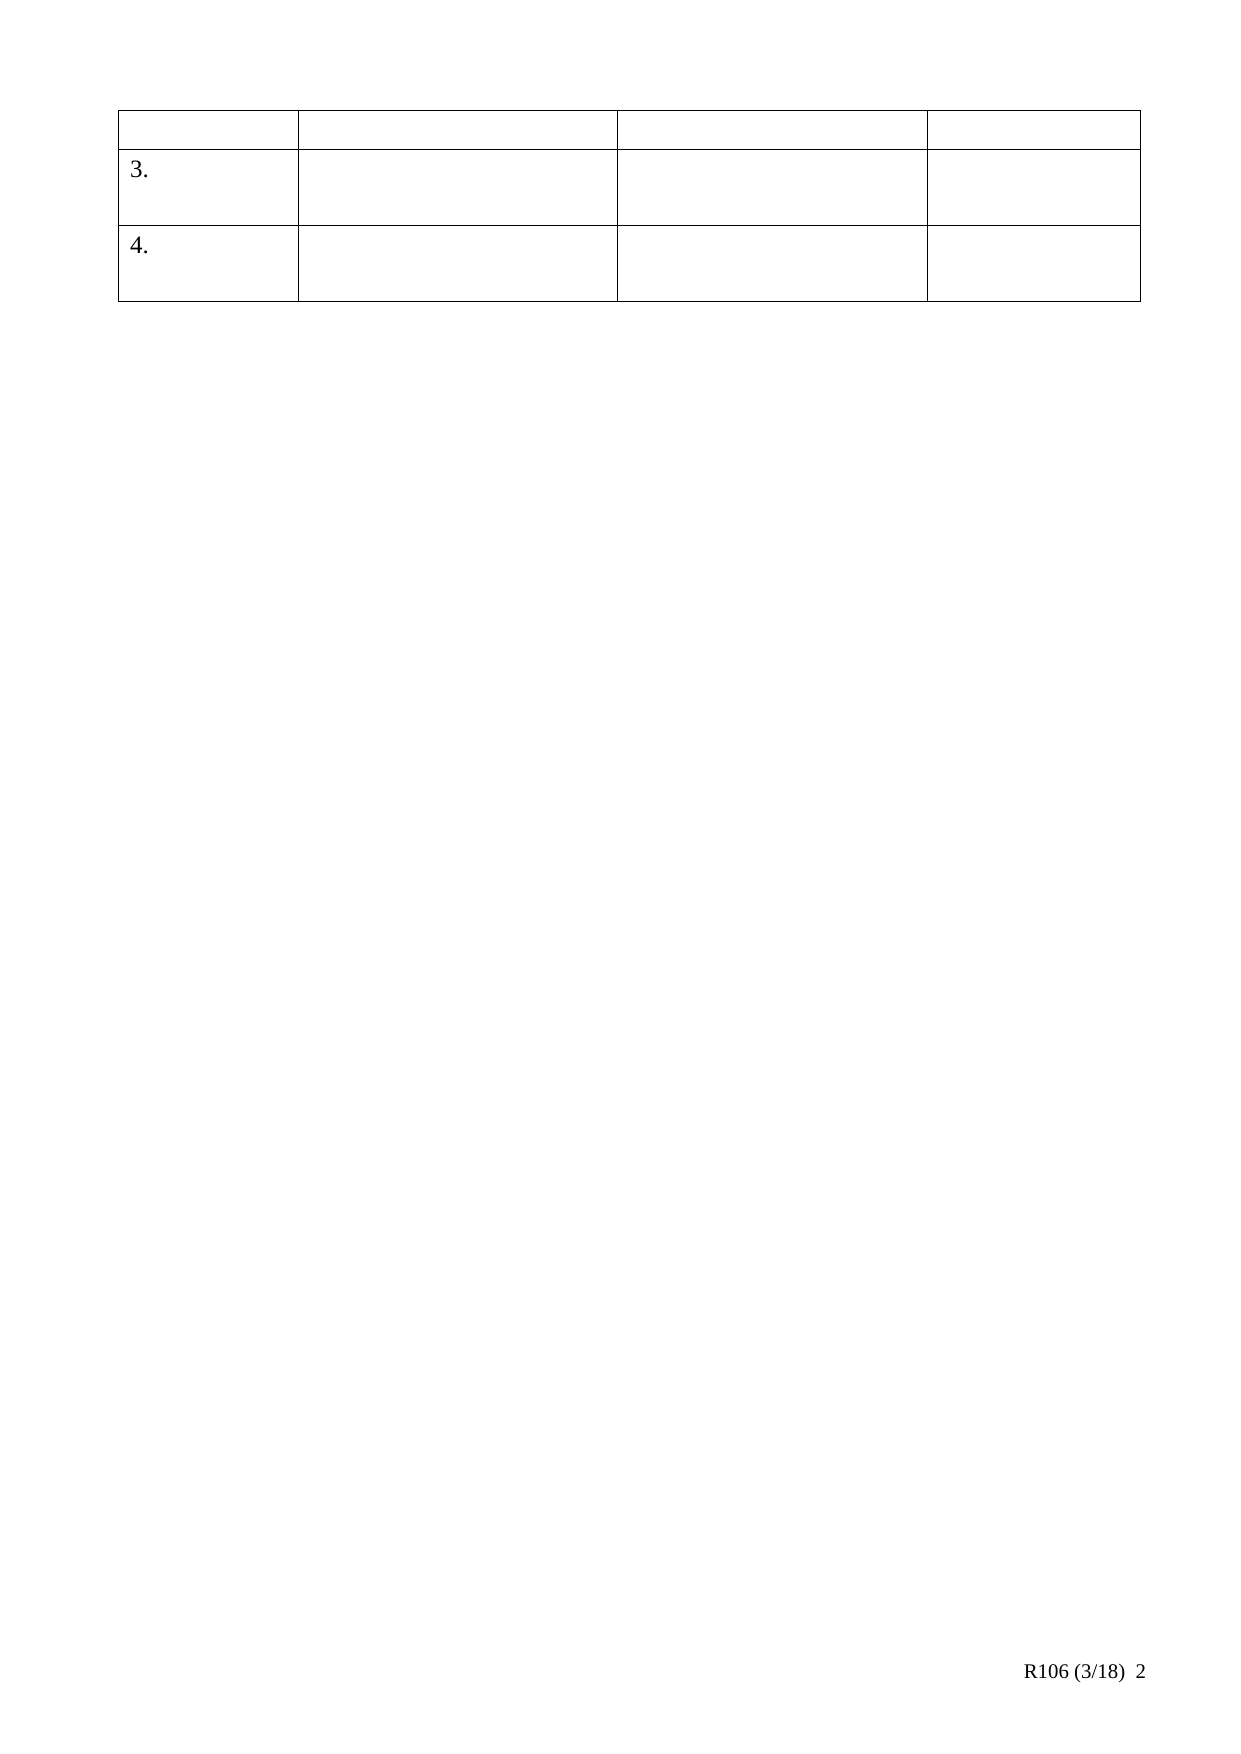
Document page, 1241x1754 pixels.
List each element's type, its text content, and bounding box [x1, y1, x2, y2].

table_cell [299, 226, 617, 301]
table_cell 2. [119, 111, 298, 149]
table_cell [299, 111, 617, 149]
table_cell 4. [119, 226, 298, 301]
table_cell [618, 226, 927, 301]
table_cell [299, 150, 617, 225]
table_cell [928, 111, 1140, 149]
table_cell [928, 150, 1140, 225]
table_cell [618, 111, 927, 149]
table_cell [618, 150, 927, 225]
table_cell 3. [119, 150, 298, 225]
table_cell [928, 226, 1140, 301]
